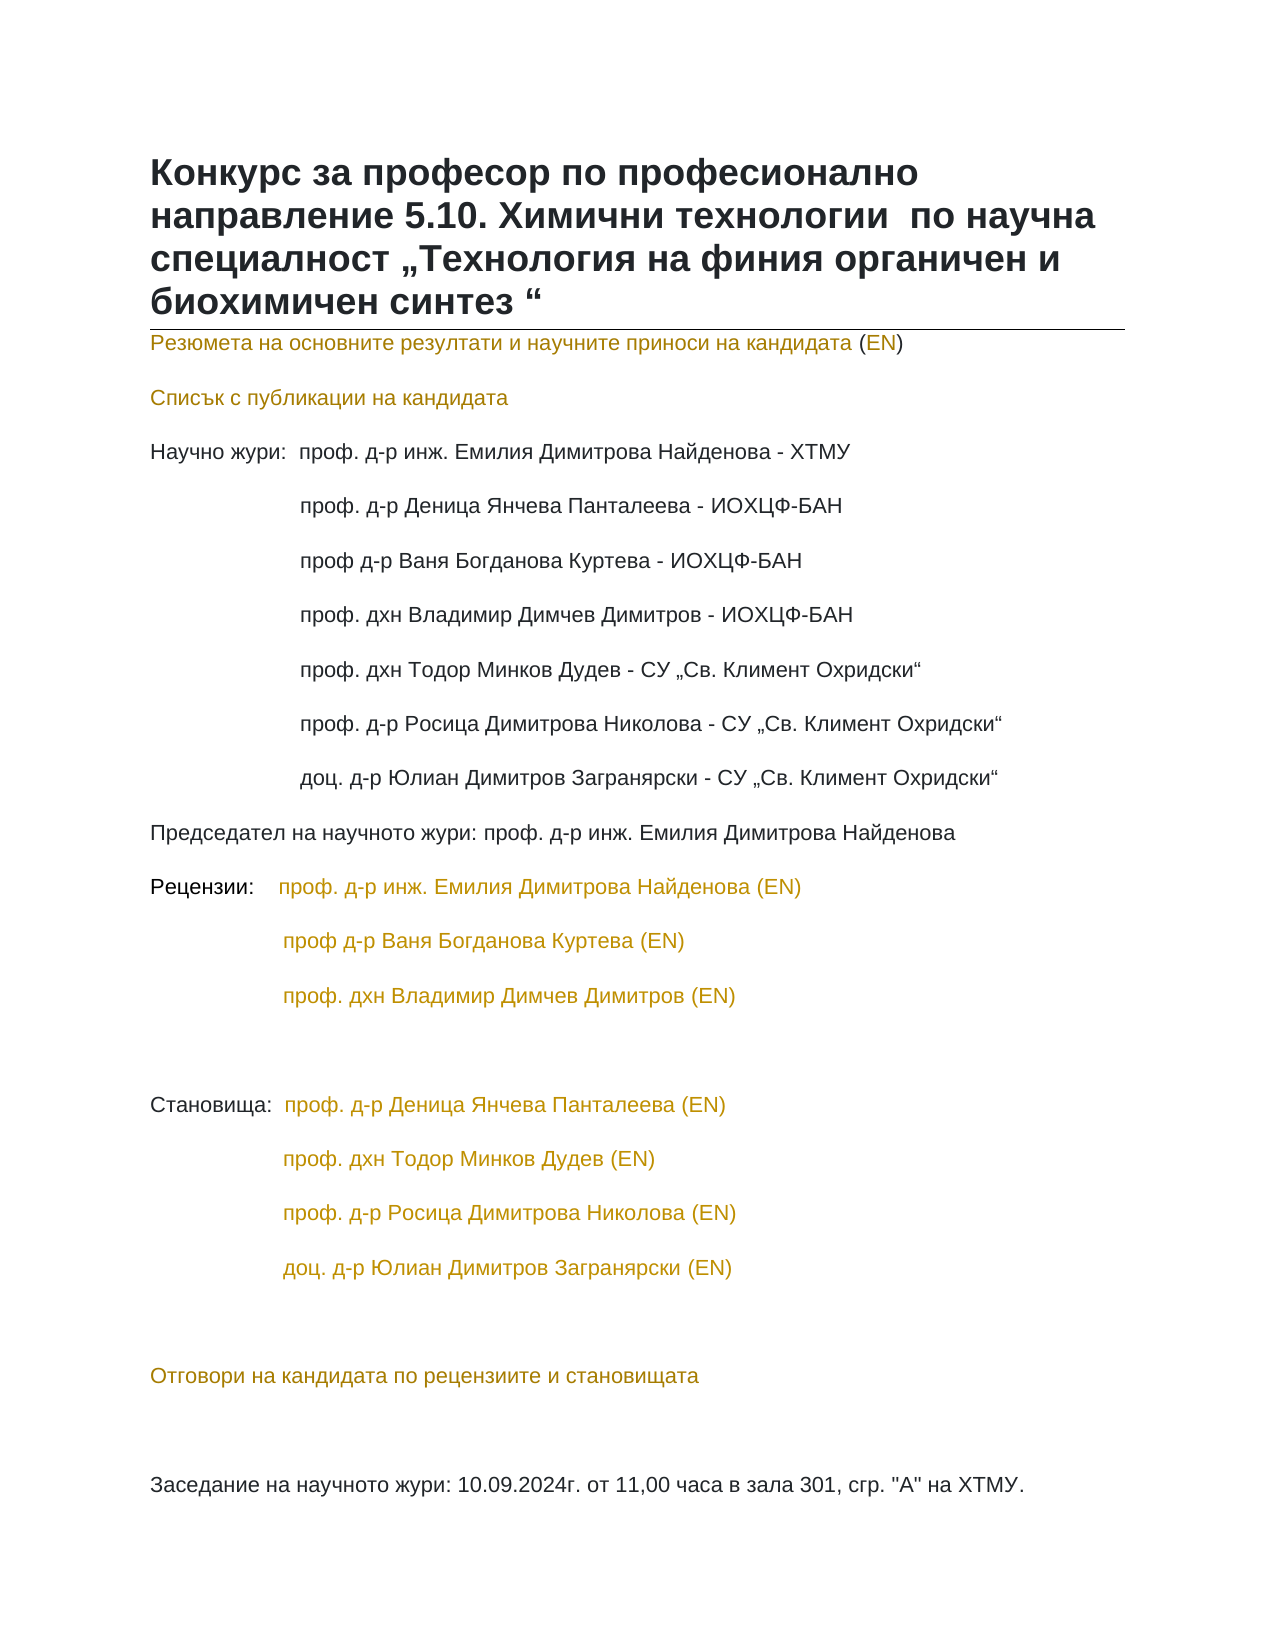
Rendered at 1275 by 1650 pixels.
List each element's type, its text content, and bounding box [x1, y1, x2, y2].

text Председател на научното жури: проф. д-р инж. Емилия Димитрова Найденова [150, 820, 1125, 845]
text проф. д-р Росица Димитрова Николова - СУ „Св. Климент Охридски“ [262, 711, 1125, 736]
text проф д-р Ваня Богданова Куртева (EN) [150, 928, 1125, 954]
text Списък с публикации на кандидата [150, 385, 1125, 410]
text Резюмета на основните резултати и научните приноси на кандидата (EN) [150, 330, 1125, 356]
text проф. дхн Тодор Минков Дудев (EN) [150, 1146, 1125, 1171]
text Научно жури: проф. д-р инж. Емилия Димитрова Найденова - ХТМУ [150, 439, 1125, 464]
text проф д-р Ваня Богданова Куртева - ИОХЦФ-БАН [300, 548, 1125, 573]
text доц. д-р Юлиан Димитров Загранярски (EN) [150, 1255, 1125, 1280]
text доц. д-р Юлиан Димитров Загранярски - СУ „Св. Климент Охридски“ [262, 765, 1125, 791]
text проф. д-р Росица Димитрова Николова (EN) [150, 1200, 1125, 1226]
text Становища: проф. д-р Деница Янчева Панталеева (EN) [150, 1092, 1125, 1117]
text проф. дхн Тодор Минков Дудев - СУ „Св. Климент Охридски“ [262, 657, 1125, 682]
text Конкурс за професор по професионално направление 5.10. Химични технологии по научна специалност „Технология на финия органичен и биохимичен синтез “ [150, 150, 1125, 329]
text Заседание на научното жури: 10.09.2024г. от 11,00 часа в зала 301, сгр. "А" на ХТМУ. [150, 1472, 1125, 1497]
text Рецензии: проф. д-р инж. Емилия Димитрова Найденова (EN) [150, 874, 1125, 899]
text проф. дхн Владимир Димчев Димитров (EN) [150, 983, 1125, 1008]
text проф. д-р Деница Янчева Панталеева - ИОХЦФ-БАН [300, 493, 1125, 519]
text Отговори на кандидата по рецензиите и становищата [150, 1363, 1125, 1389]
text проф. дхн Владимир Димчев Димитров - ИОХЦФ-БАН [300, 602, 1125, 627]
